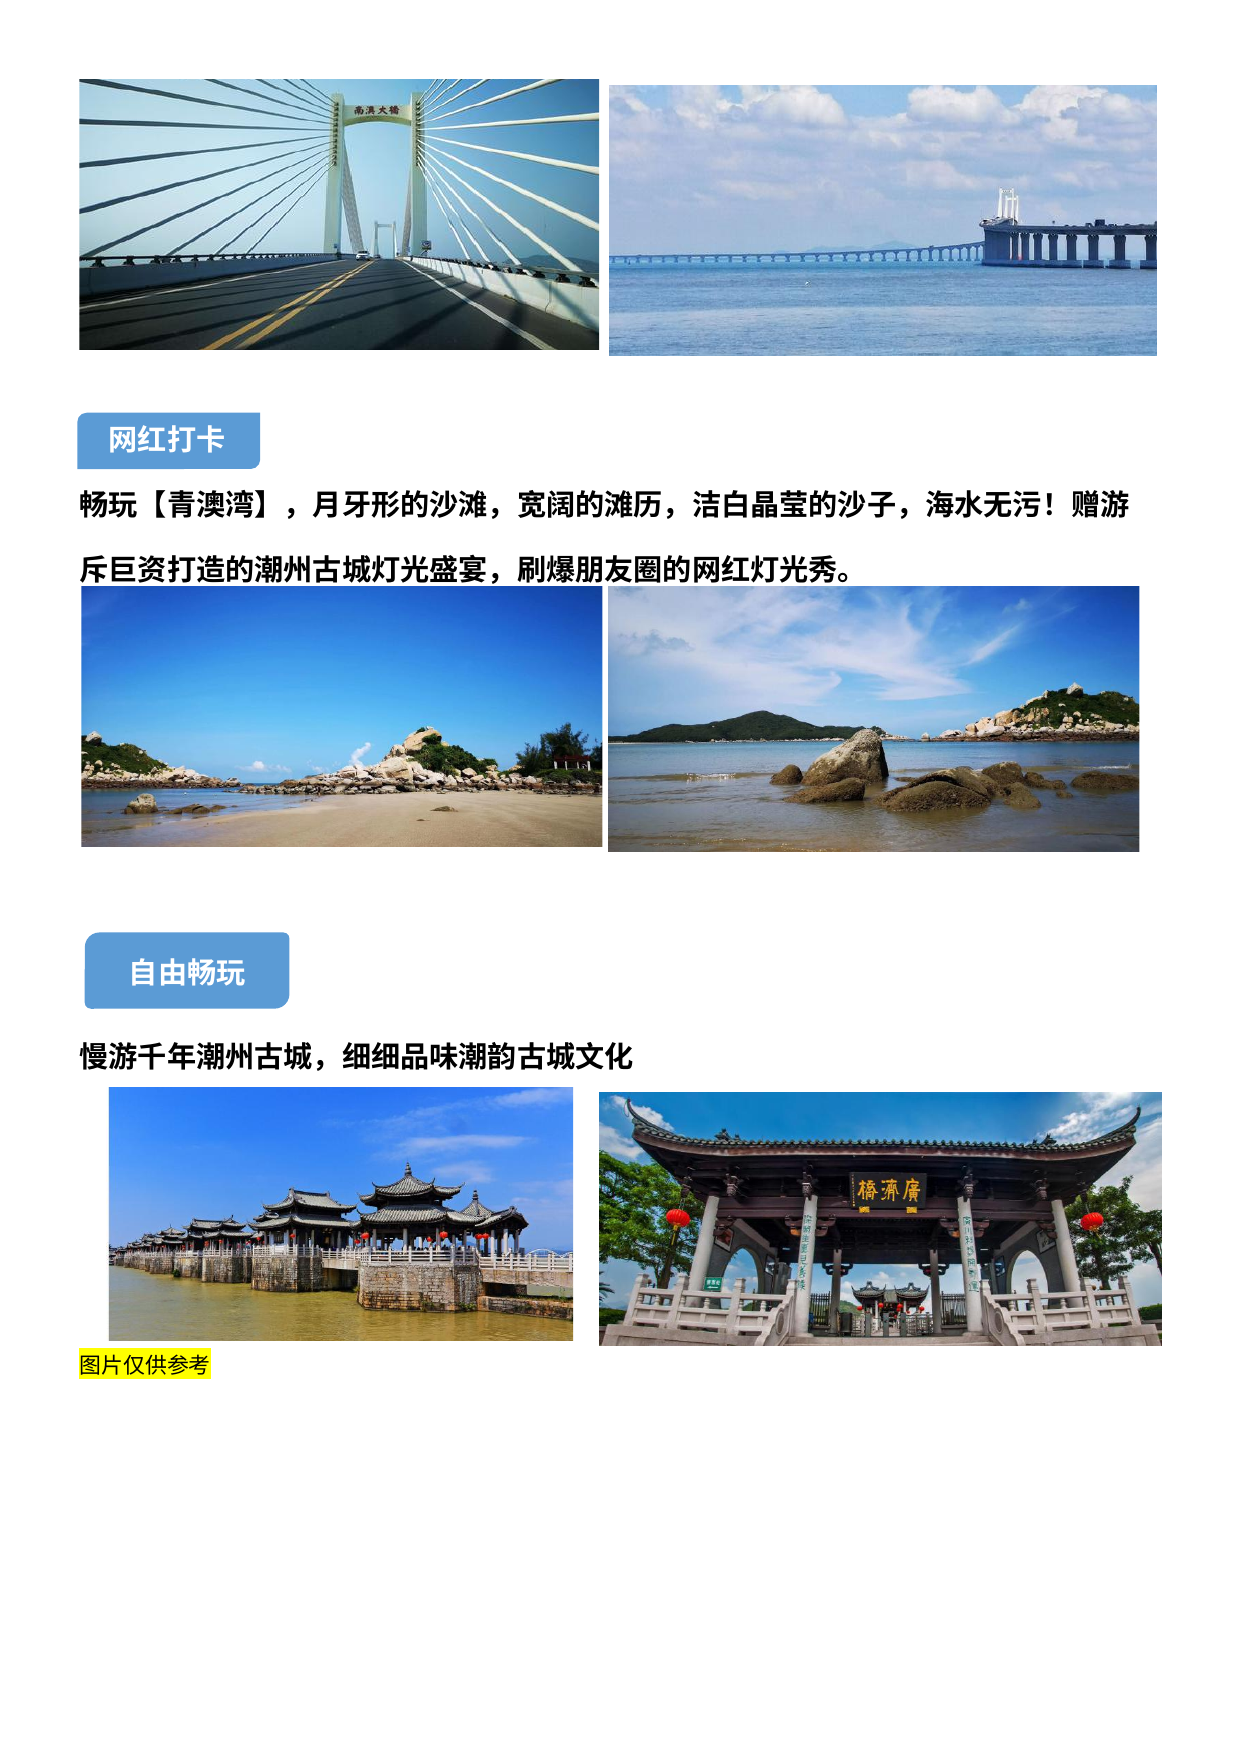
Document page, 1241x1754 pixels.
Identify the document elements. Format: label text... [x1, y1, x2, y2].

picture [81, 586, 603, 847]
picture [599, 1092, 1162, 1346]
text 畅玩【青澳湾】，月牙形的沙滩，宽阔的滩历，洁白晶莹的沙子，海水无污！赠游斥巨资打造的潮州古城灯光盛宴，刷爆朋友圈的网红灯光秀。 [79, 470, 1152, 600]
text 慢游千年潮州古城，细细品味潮韵古城文化 [79, 1022, 1152, 1087]
picture [608, 586, 1140, 852]
text 网红打卡 [79, 405, 1152, 470]
text 图片仅供参考 [79, 1347, 1152, 1380]
picture [106, 1087, 574, 1341]
picture [79, 79, 600, 350]
picture [609, 85, 1157, 356]
